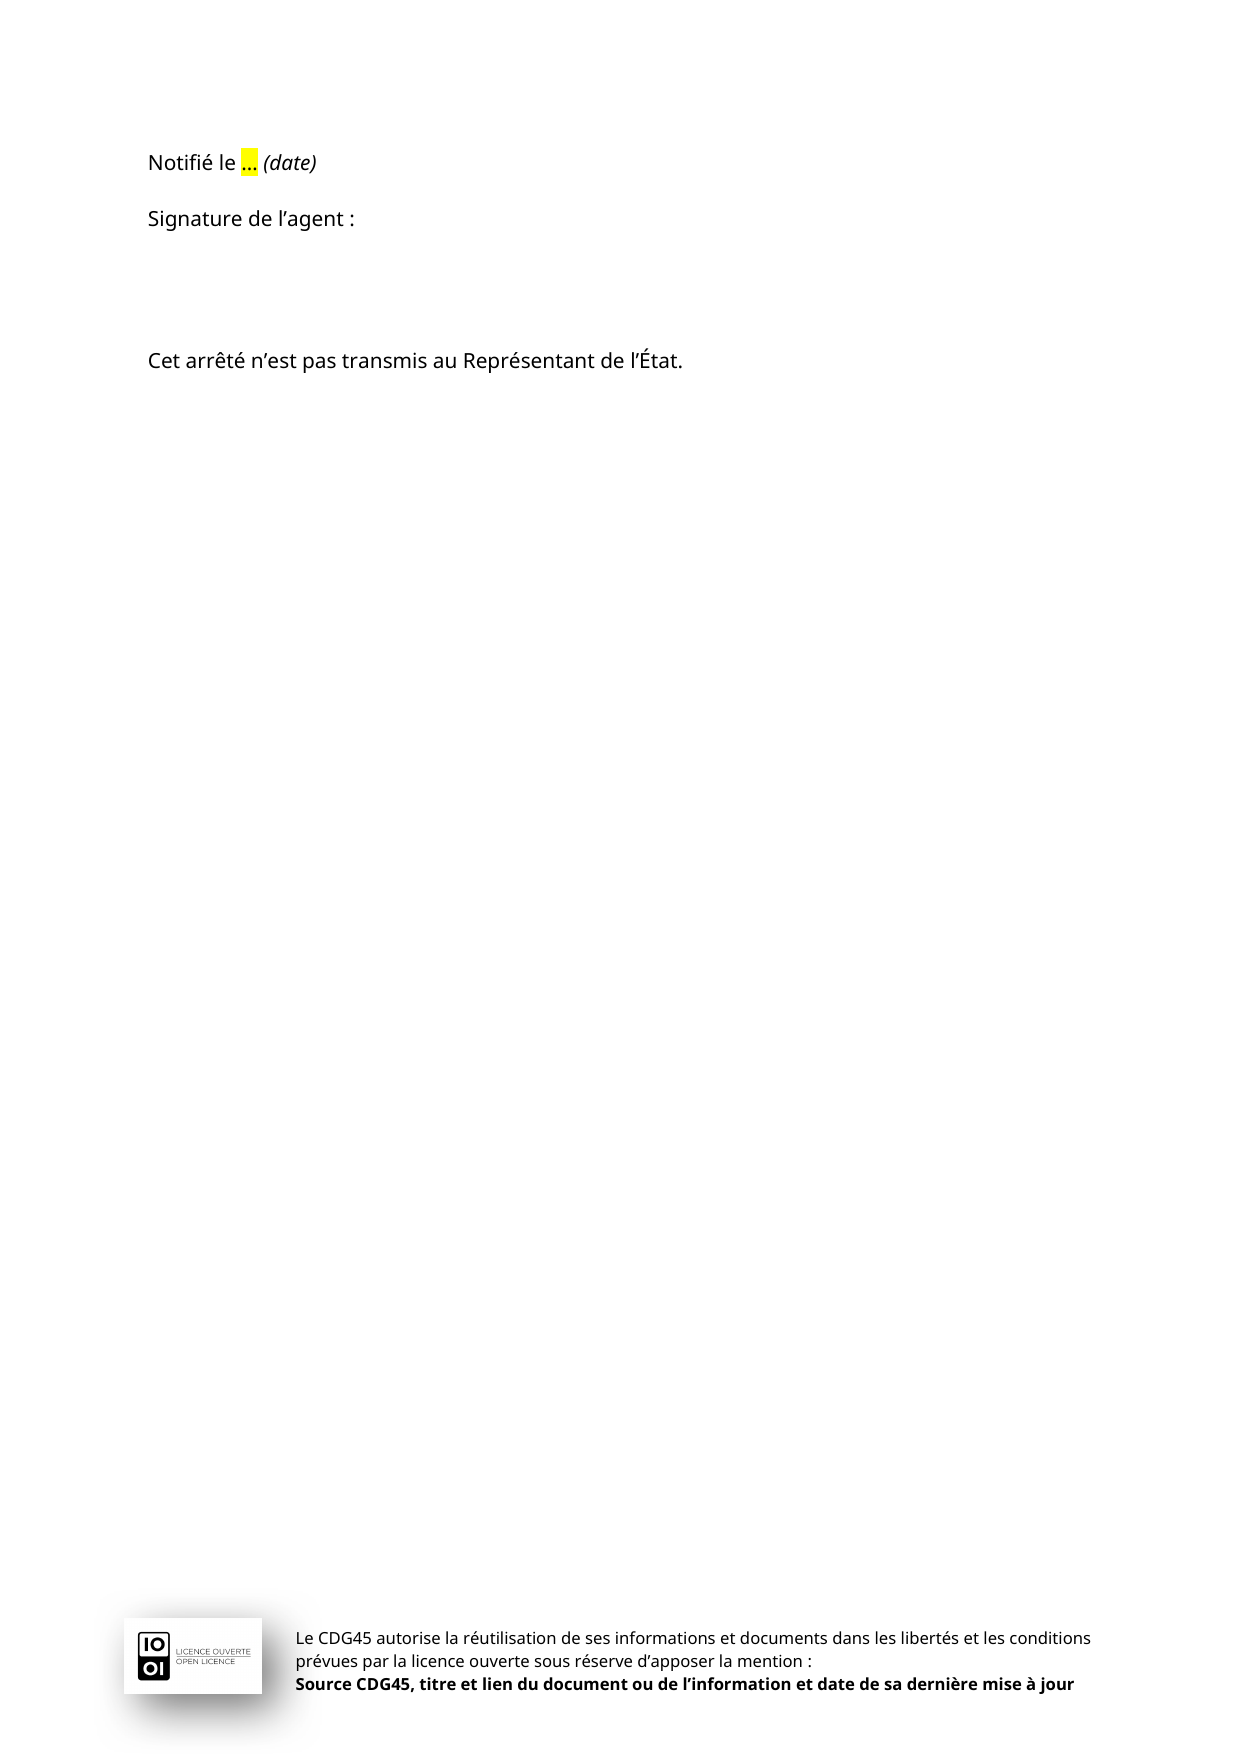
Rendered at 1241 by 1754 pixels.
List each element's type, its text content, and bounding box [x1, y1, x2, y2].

text Cet arrêté n’est pas transmis au Représentant de l’État. [148, 347, 1078, 375]
text Notifié le … (date) [258, 148, 1107, 176]
text Signature de l’agent : [148, 204, 1107, 233]
text Notifié le … (date) [148, 148, 241, 176]
picture [124, 1618, 262, 1694]
